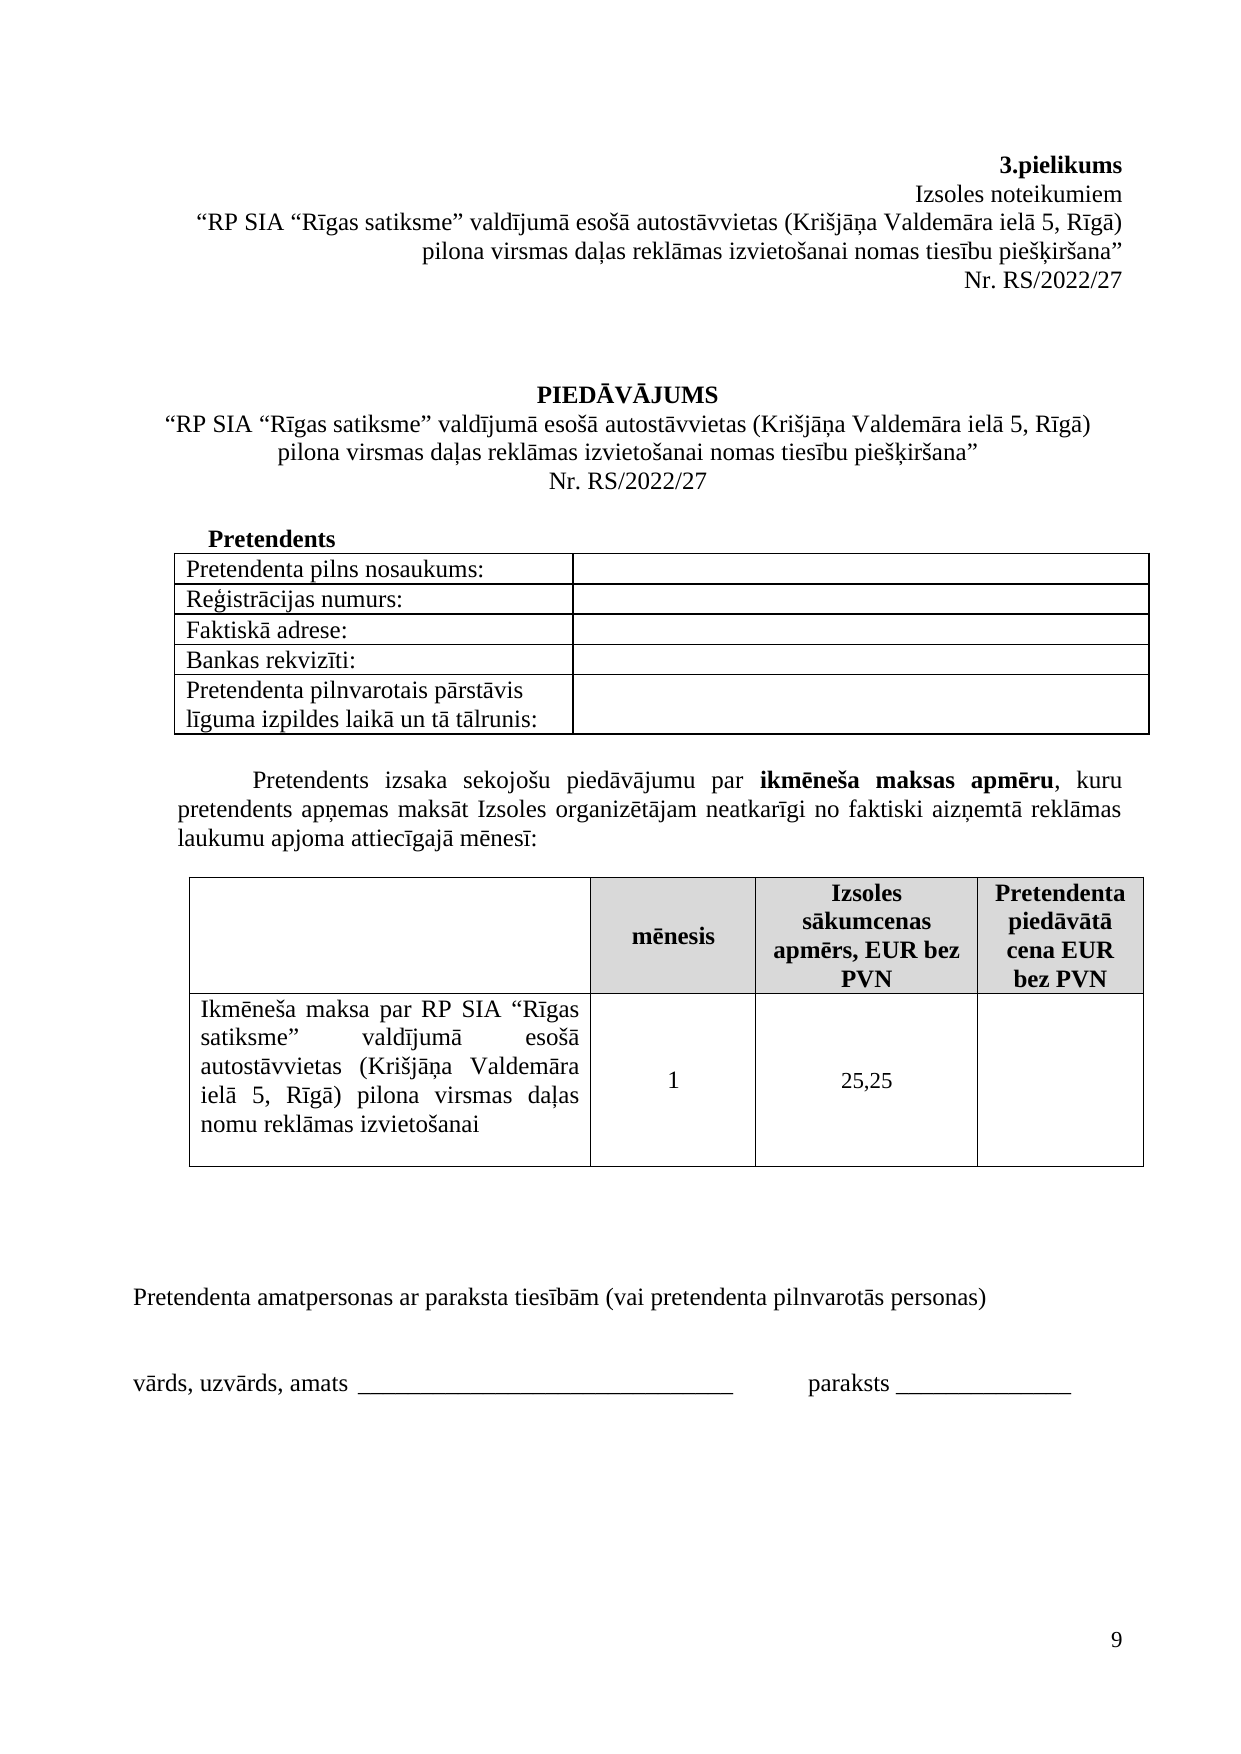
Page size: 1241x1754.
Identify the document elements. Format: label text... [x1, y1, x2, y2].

table_cell Bankas rekvizīti: [175, 645, 572, 674]
table_cell Reģistrācijas numurs: [175, 585, 572, 613]
text PIEDĀVĀJUMS [133, 380, 1122, 409]
table_cell Pretendenta pilnvarotais pārstāvis līguma izpildes laikā un tā tālrunis: [175, 675, 572, 733]
text pilona virsmas daļas reklāmas izvietošanai nomas tiesību piešķiršana” [133, 236, 1122, 265]
table_header Pretendenta piedāvātā cena EUR bez PVN [978, 878, 1143, 993]
table_cell [574, 615, 1148, 643]
table_header Pretendenta pilns nosaukums: [175, 554, 572, 583]
text Pretendents izsaka sekojošu piedāvājumu par ikmēneša maksas apmēru, kuru pretendents apņemas maksāt Izsoles organizētājam neatkarīgi no faktiski aizņemtā reklāmas laukumu apjoma attiecīgajā mēnesī: [177, 765, 1122, 852]
table_header [190, 878, 590, 993]
text Pretendents [208, 495, 1122, 552]
table_cell [574, 675, 1148, 733]
table_cell [574, 585, 1148, 613]
text 3.pielikums [133, 150, 1122, 179]
text Nr. RS/2022/27 [133, 265, 1122, 294]
table_cell [574, 645, 1148, 674]
text pilona virsmas daļas reklāmas izvietošanai nomas tiesību piešķiršana” [133, 437, 1122, 466]
text Nr. RS/2022/27 [133, 466, 1122, 495]
text “RP SIA “Rīgas satiksme” valdījumā esošā autostāvvietas (Krišjāņa Valdemāra ielā 5, Rīgā) [133, 409, 1122, 437]
text “RP SIA “Rīgas satiksme” valdījumā esošā autostāvvietas (Krišjāņa Valdemāra ielā 5, Rīgā) [133, 207, 1122, 236]
table_cell 25,25 [756, 994, 977, 1166]
table_header mēnesis [591, 878, 755, 993]
table_cell 1 [591, 994, 755, 1166]
table_header [574, 554, 1148, 583]
text Izsoles noteikumiem [133, 179, 1122, 207]
text Pretendenta amatpersonas ar paraksta tiesībām (vai pretendenta pilnvarotās personas) [133, 1282, 1122, 1311]
table_cell Ikmēneša maksa par RP SIA “Rīgas satiksme” valdījumā esošā autostāvvietas (Krišjāņa Valdemāra ielā 5, Rīgā) pilona virsmas daļas nomu reklāmas izvietošanai [190, 994, 590, 1166]
table_header Izsoles sākumcenas apmērs, EUR bez PVN [756, 878, 977, 993]
table_cell Faktiskā adrese: [175, 615, 572, 643]
text vārds, uzvārds, amats ______________________________ paraksts ______________ [133, 1368, 1122, 1397]
table_cell [978, 994, 1143, 1166]
